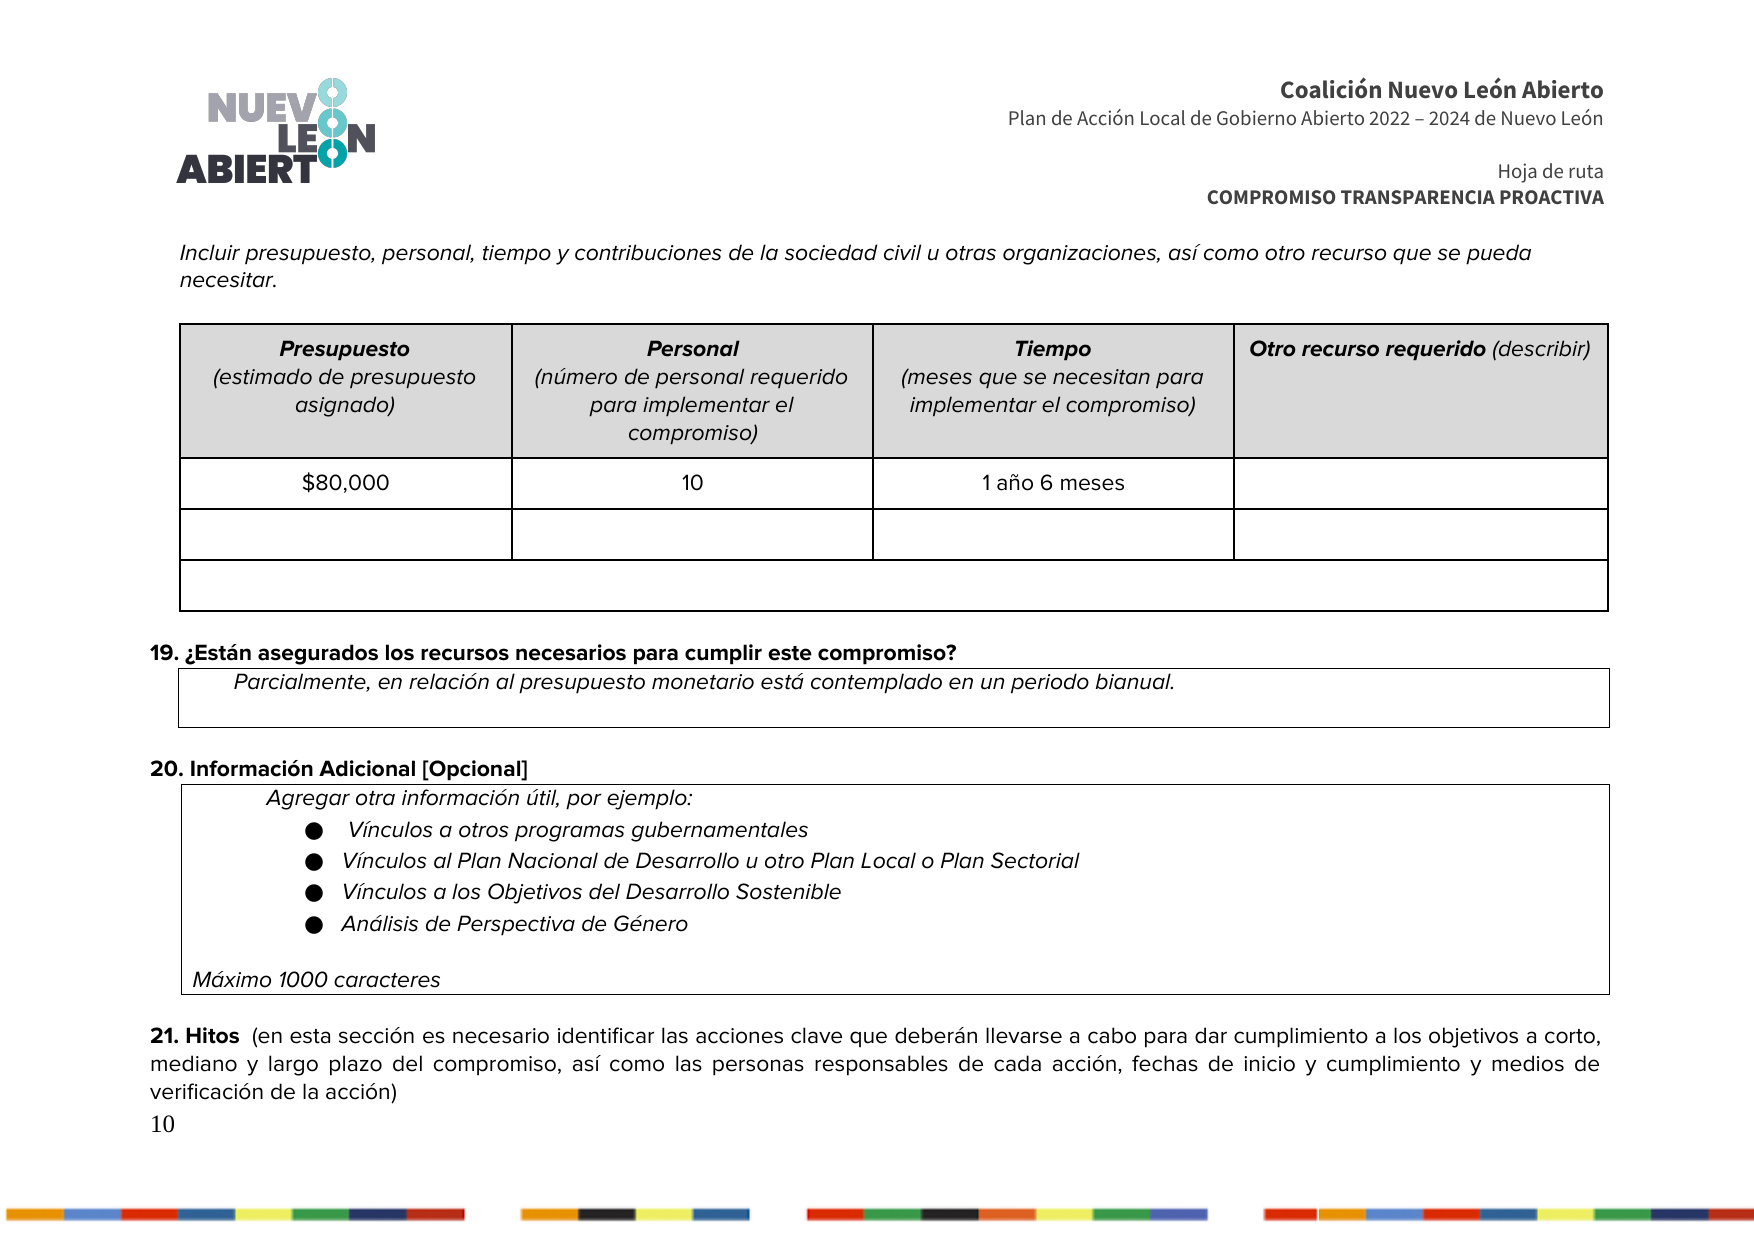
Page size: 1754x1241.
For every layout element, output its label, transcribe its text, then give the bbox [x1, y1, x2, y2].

text 19. ¿Están asegurados los recursos necesarios para cumplir este compromiso? [150, 640, 1604, 668]
table_header Personal (número de personal requerido para implementar el compromiso) [513, 325, 872, 457]
text 21. Hitos (en esta sección es necesario identificar las acciones clave que deberán llevarse a cabo para dar cumplimiento a los objetivos a corto, mediano y largo plazo del compromiso, así como las personas responsables de cada acción, fechas de inicio y cumplimiento y medios de verificación de la acción) [150, 1023, 1604, 1107]
table_cell 1 año 6 meses [874, 459, 1233, 508]
table_cell $80,000 [181, 459, 511, 508]
table_header Tiempo (meses que se necesitan para implementar el compromiso) [874, 325, 1233, 457]
text Incluir presupuesto, personal, tiempo y contribuciones de la sociedad civil u otras organizaciones, así como otro recurso que se pueda necesitar. [179, 239, 1604, 295]
table_cell [513, 510, 872, 559]
table_header Presupuesto (estimado de presupuesto asignado) [181, 325, 511, 457]
table_header Parcialmente, en relación al presupuesto monetario está contemplado en un periodo bianual. [179, 669, 1609, 727]
text 20. Información Adicional [Opcional] [150, 756, 1604, 784]
table_cell [181, 510, 511, 559]
table_header Agregar otra información útil, por ejemplo: Vínculos a otros programas gubernamentales Vínculos al Plan Nacional de Desarrollo u otro Plan Local o Plan Sectorial Vínculos a los Objetivos del Desarrollo Sostenible Análisis de Perspectiva de Género Máximo 1000 caracteres [182, 785, 1609, 994]
table_cell [181, 561, 1607, 610]
picture [0, 1186, 1754, 1241]
table_cell [1235, 510, 1607, 559]
table_header Otro recurso requerido (describir) [1235, 325, 1607, 457]
table_cell [1235, 459, 1607, 508]
table_cell [874, 510, 1233, 559]
table_cell 10 [513, 459, 872, 508]
picture [168, 73, 383, 188]
